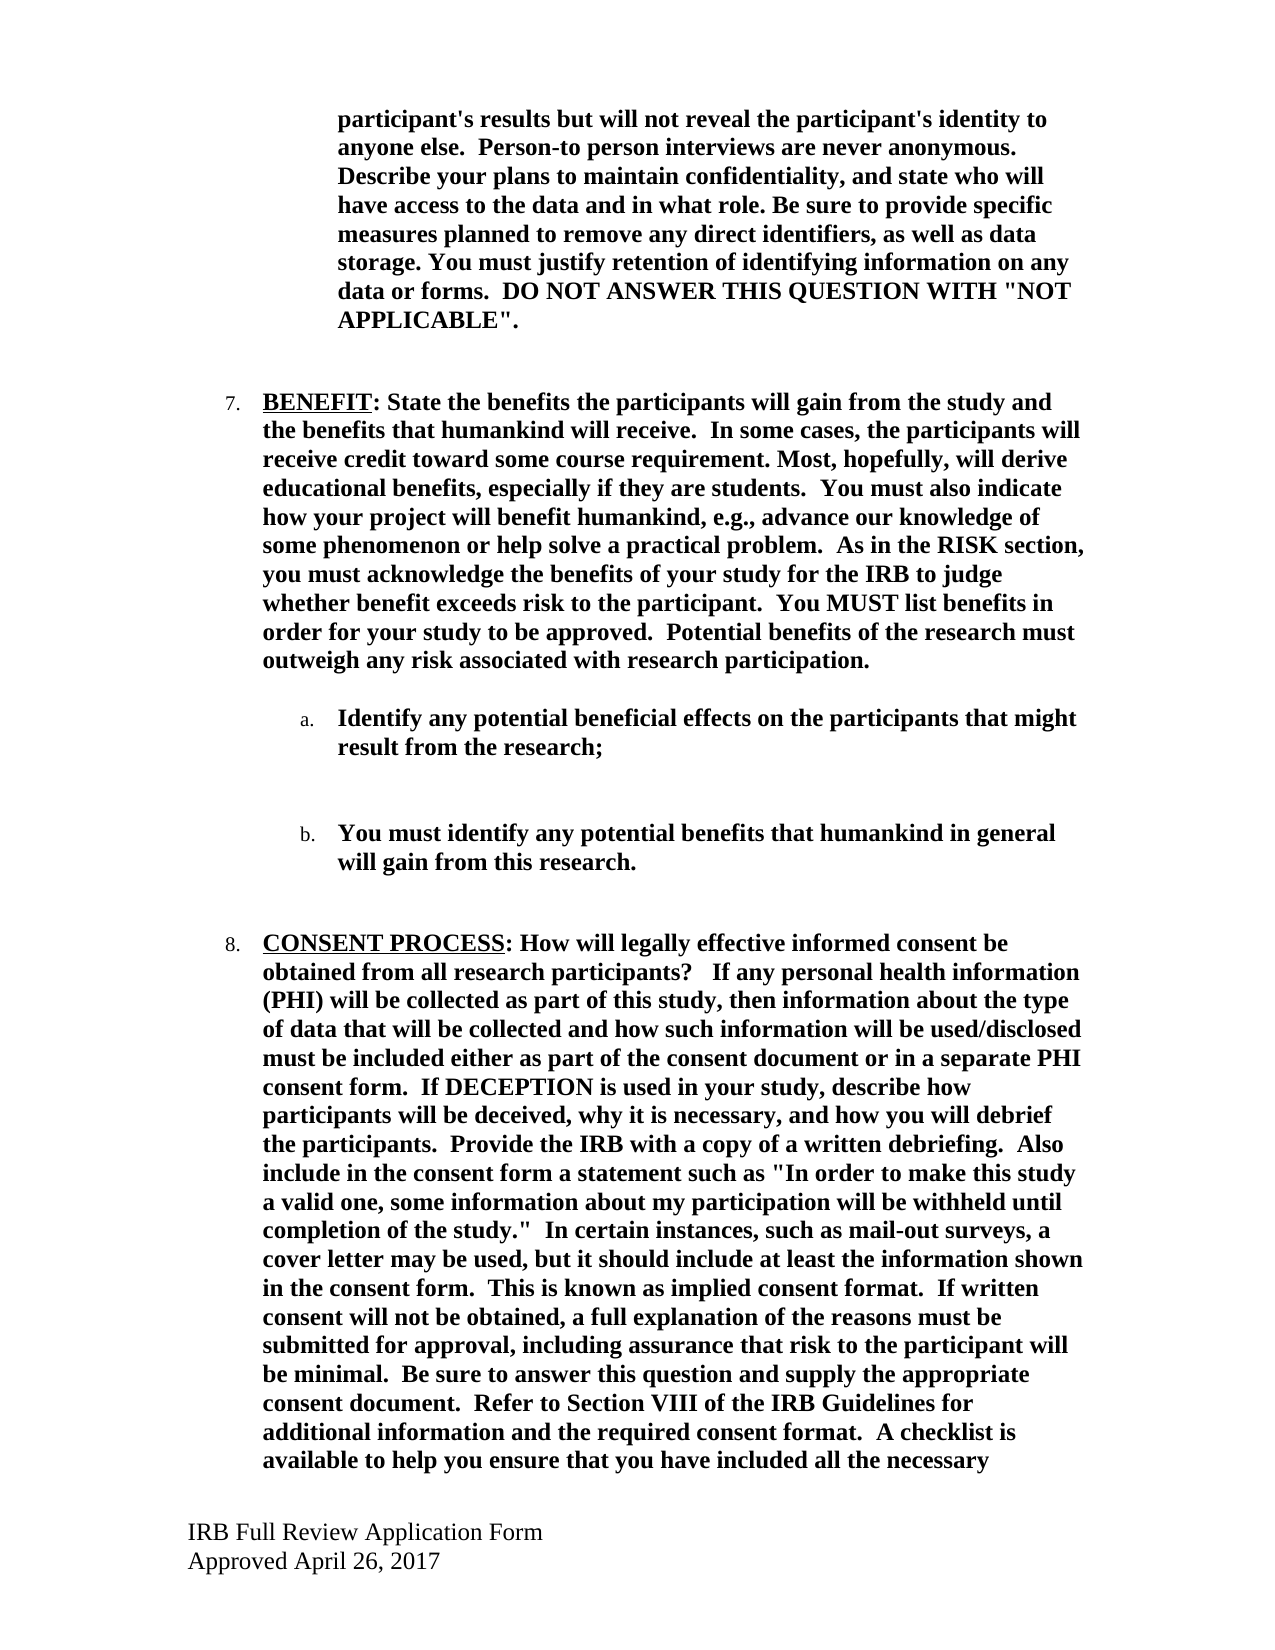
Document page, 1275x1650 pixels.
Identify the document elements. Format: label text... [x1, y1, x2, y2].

list You must identify any potential benefits that humankind in general will gain from this research. [300, 818, 1087, 904]
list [300, 104, 1087, 362]
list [225, 928, 1087, 1474]
list BENEFIT: State the benefits the participants will gain from the study and the benefits that humankind will receive. In some cases, the participants will receive credit toward some course requirement. Most, hopefully, will derive educational benefits, especially if they are students. You must also indicate how your project will benefit humankind, e.g., advance our knowledge of some phenomenon or help solve a practical problem. As in the RISK section, you must acknowledge the benefits of your study for the IRB to judge whether benefit exceeds risk to the participant. You MUST list benefits in order for your study to be approved. Potential benefits of the research must outweigh any risk associated with research participation. [225, 387, 1087, 674]
list Identify any potential beneficial effects on the participants that might result from the research; [300, 703, 1087, 789]
